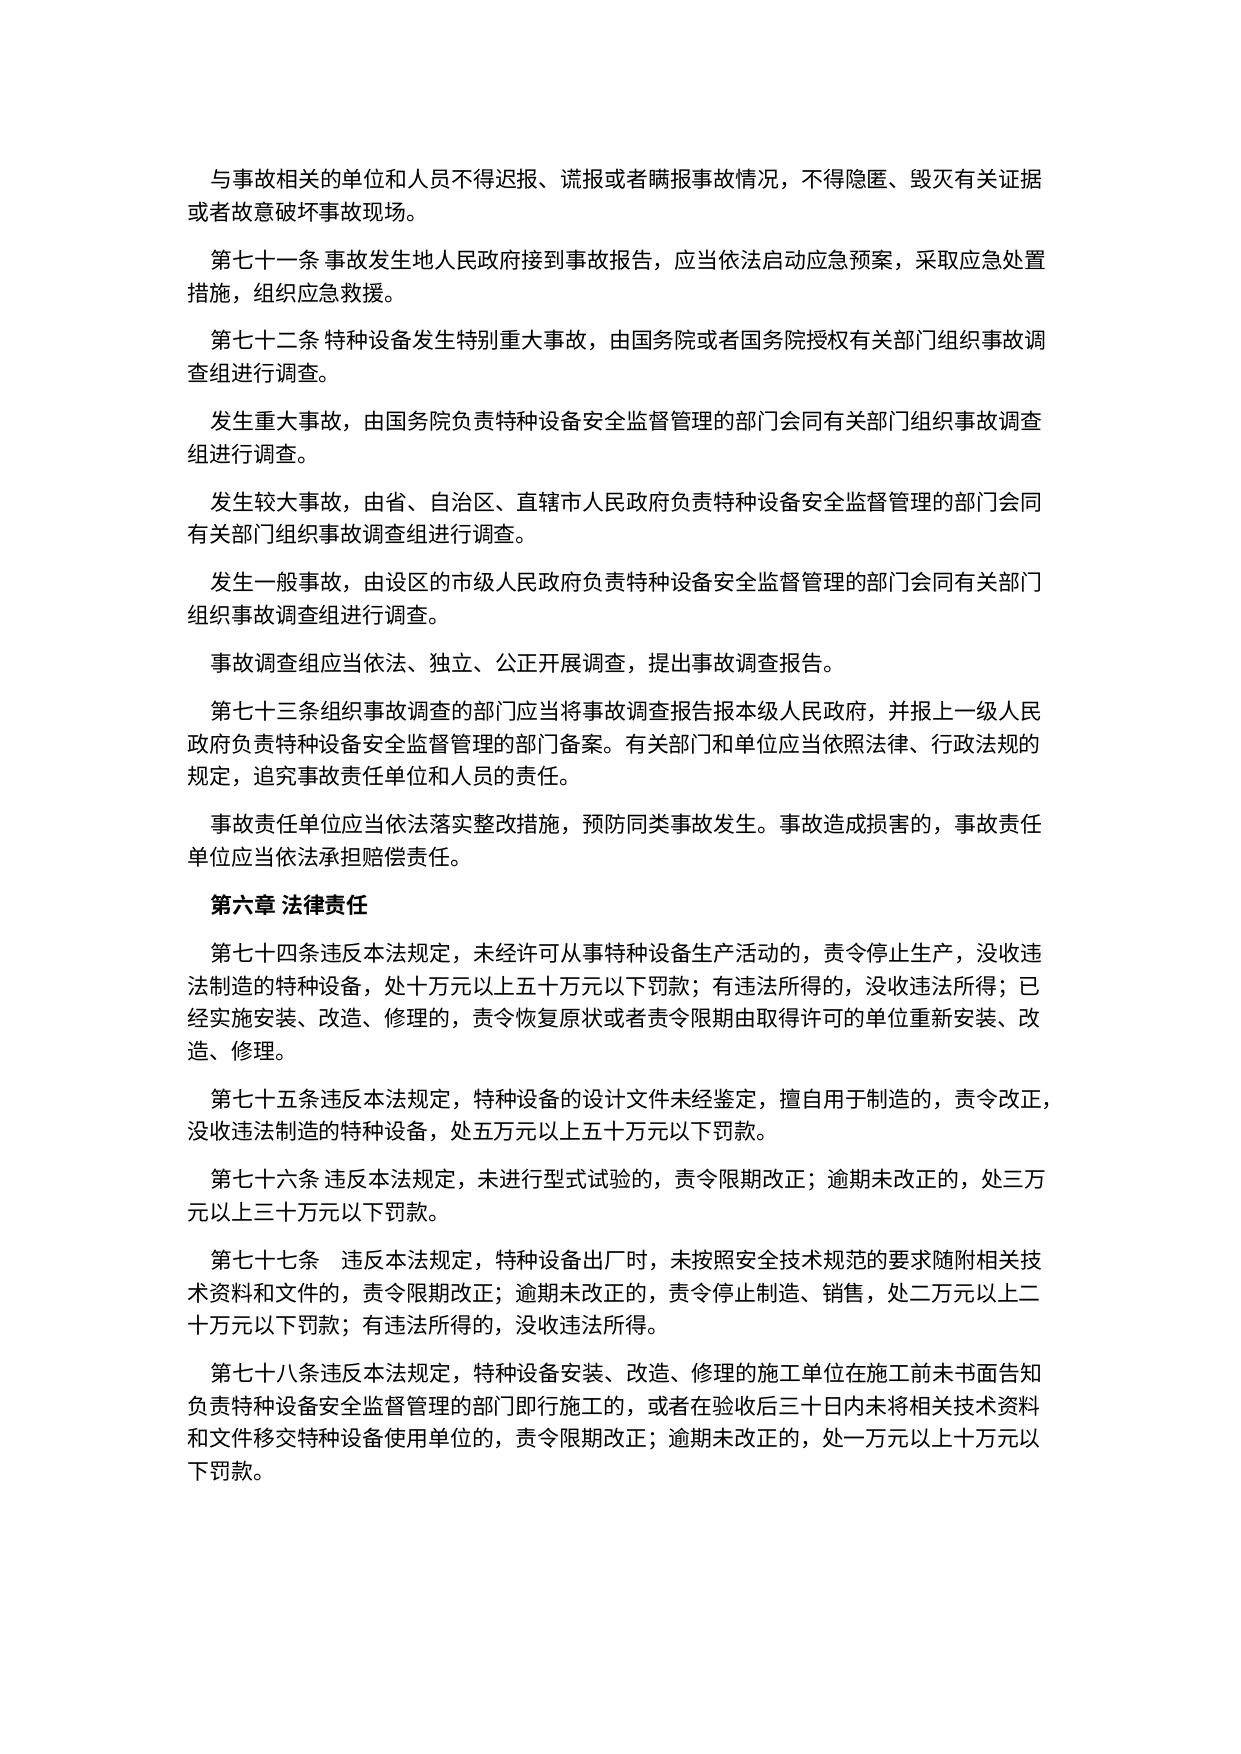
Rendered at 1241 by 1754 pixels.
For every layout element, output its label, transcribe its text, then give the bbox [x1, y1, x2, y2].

text 第六章 法律责任 [187, 888, 1053, 920]
text 发生较大事故，由省、自治区、直辖市人民政府负责特种设备安全监督管理的部门会同有关部门组织事故调查组进行调查。 [187, 484, 1053, 549]
text 第七十八条违反本法规定，特种设备安装、改造、修理的施工单位在施工前未书面告知负责特种设备安全监督管理的部门即行施工的，或者在验收后三十日内未将相关技术资料和文件移交特种设备使用单位的，责令限期改正；逾期未改正的，处一万元以上十万元以下罚款。 [187, 1356, 1053, 1486]
text 第七十五条违反本法规定，特种设备的设计文件未经鉴定，擅自用于制造的，责令改正，没收违法制造的特种设备，处五万元以上五十万元以下罚款。 [187, 1081, 1053, 1146]
text 事故调查组应当依法、独立、公正开展调查，提出事故调查报告。 [187, 646, 1053, 678]
text 第七十二条 特种设备发生特别重大事故，由国务院或者国务院授权有关部门组织事故调查组进行调查。 [187, 323, 1053, 388]
text 第七十六条 违反本法规定，未进行型式试验的，责令限期改正；逾期未改正的，处三万元以上三十万元以下罚款。 [187, 1162, 1053, 1227]
text 发生重大事故，由国务院负责特种设备安全监督管理的部门会同有关部门组织事故调查组进行调查。 [187, 404, 1053, 469]
text 第七十三条组织事故调查的部门应当将事故调查报告报本级人民政府，并报上一级人民政府负责特种设备安全监督管理的部门备案。有关部门和单位应当依照法律、行政法规的规定，追究事故责任单位和人员的责任。 [187, 694, 1053, 791]
text 发生一般事故，由设区的市级人民政府负责特种设备安全监督管理的部门会同有关部门组织事故调查组进行调查。 [187, 565, 1053, 630]
text 第七十一条 事故发生地人民政府接到事故报告，应当依法启动应急预案，采取应急处置措施，组织应急救援。 [187, 243, 1053, 308]
text 事故责任单位应当依法落实整改措施，预防同类事故发生。事故造成损害的，事故责任单位应当依法承担赔偿责任。 [187, 807, 1053, 872]
text 与事故相关的单位和人员不得迟报、谎报或者瞒报事故情况，不得隐匿、毁灭有关证据或者故意破坏事故现场。 [187, 162, 1053, 227]
text 第七十七条 违反本法规定，特种设备出厂时，未按照安全技术规范的要求随附相关技术资料和文件的，责令限期改正；逾期未改正的，责令停止制造、销售，处二万元以上二十万元以下罚款；有违法所得的，没收违法所得。 [187, 1243, 1053, 1340]
text 第七十四条违反本法规定，未经许可从事特种设备生产活动的，责令停止生产，没收违法制造的特种设备，处十万元以上五十万元以下罚款；有违法所得的，没收违法所得；已经实施安装、改造、修理的，责令恢复原状或者责令限期由取得许可的单位重新安装、改造、修理。 [187, 936, 1053, 1066]
